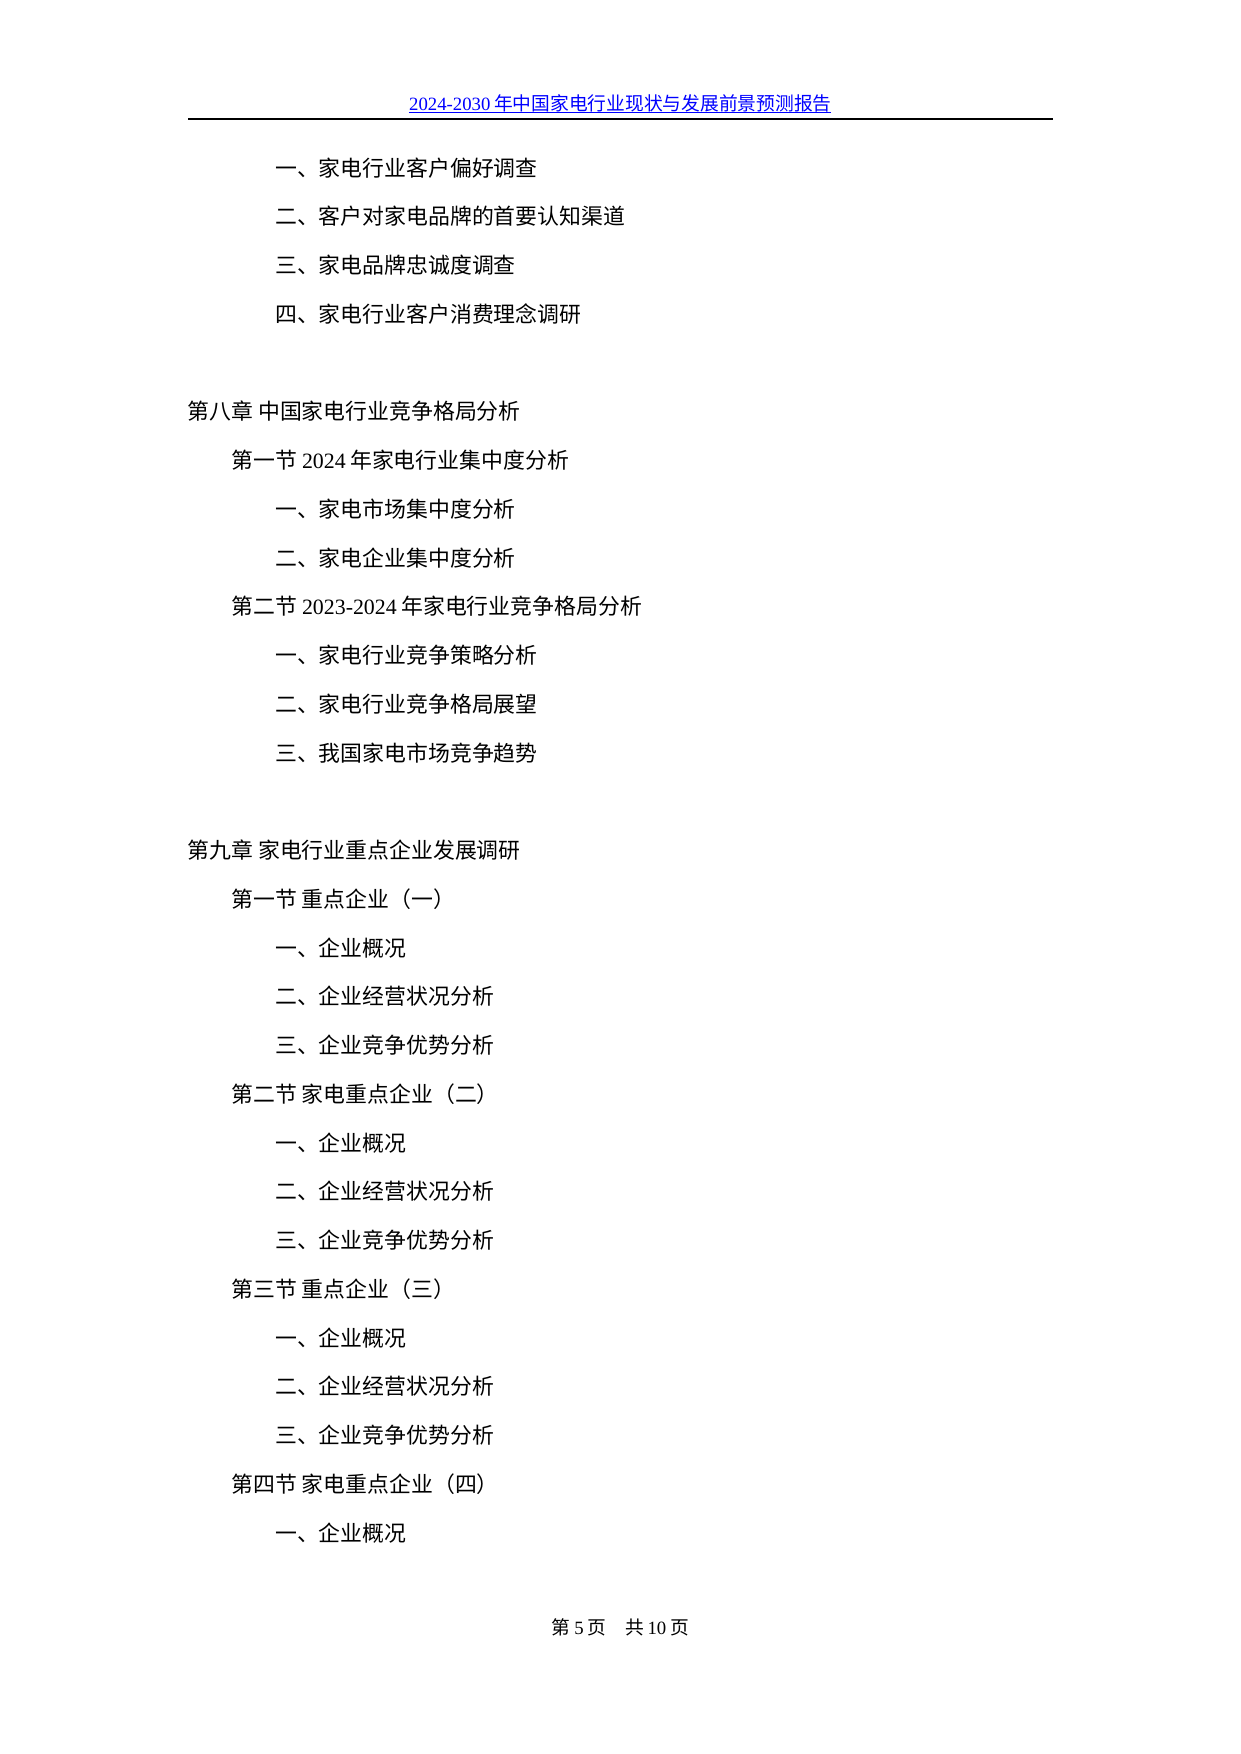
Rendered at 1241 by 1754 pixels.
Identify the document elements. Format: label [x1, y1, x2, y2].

text [187, 150, 1053, 1548]
